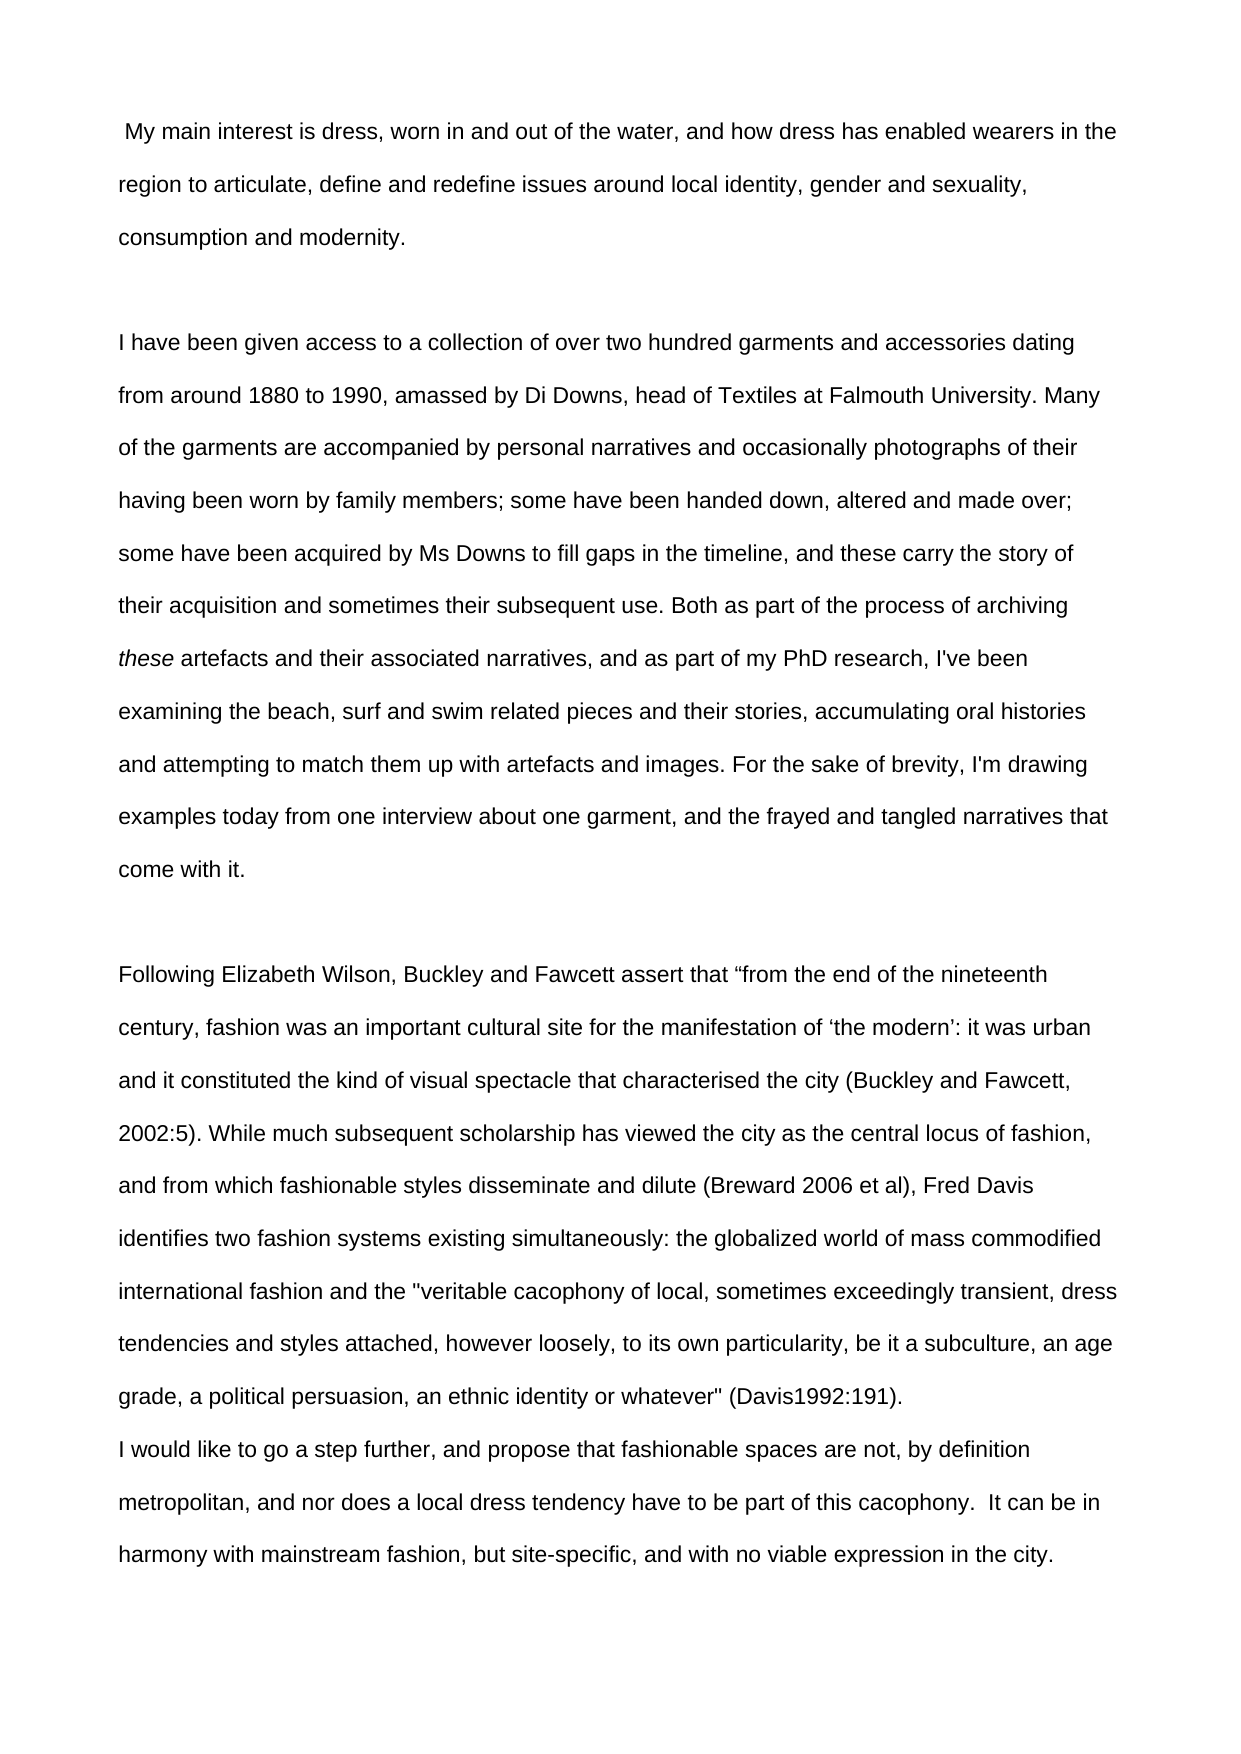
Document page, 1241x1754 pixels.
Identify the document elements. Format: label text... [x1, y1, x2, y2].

text I would like to go a step further, and propose that fashionable spaces are not, by definition metropolitan, and nor does a local dress tendency have to be part of this cacophony. It can be in harmony with mainstream fashion, but site-specific, and with no viable expression in the city. [118, 1436, 1122, 1568]
text I have been given access to a collection of over two hundred garments and accessories dating from around 1880 to 1990, amassed by Di Downs, head of Textiles at Falmouth University. Many of the garments are accompanied by personal narratives and occasionally photographs of their having been worn by family members; some have been handed down, altered and made over; some have been acquired by Ms Downs to fill gaps in the timeline, and these carry the story of their acquisition and sometimes their subsequent use. Both as part of the process of archiving these artefacts and their associated narratives, and as part of my PhD research, I've been examining the beach, surf and swim related pieces and their stories, accumulating oral histories and attempting to match them up with artefacts and images. For the sake of brevity, I'm drawing examples today from one interview about one garment, and the frayed and tangled narratives that come with it. [118, 329, 1122, 882]
text My main interest is dress, worn in and out of the water, and how dress has enabled wearers in the region to articulate, define and redefine issues around local identity, gender and sexuality, consumption and modernity. [118, 118, 1122, 250]
text Following Elizabeth Wilson, Buckley and Fawcett assert that “from the end of the nineteenth century, fashion was an important cultural site for the manifestation of ‘the modern’: it was urban and it constituted the kind of visual spectacle that characterised the city (Buckley and Fawcett, 2002:5). While much subsequent scholarship has viewed the city as the central locus of fashion, and from which fashionable styles disseminate and dilute (Breward 2006 et al), Fred Davis identifies two fashion systems existing simultaneously: the globalized world of mass commodified international fashion and the "veritable cacophony of local, sometimes exceedingly transient, dress tendencies and styles attached, however loosely, to its own particularity, be it a subculture, an age grade, a political persuasion, an ethnic identity or whatever" (Davis1992:191). [118, 961, 1122, 1409]
